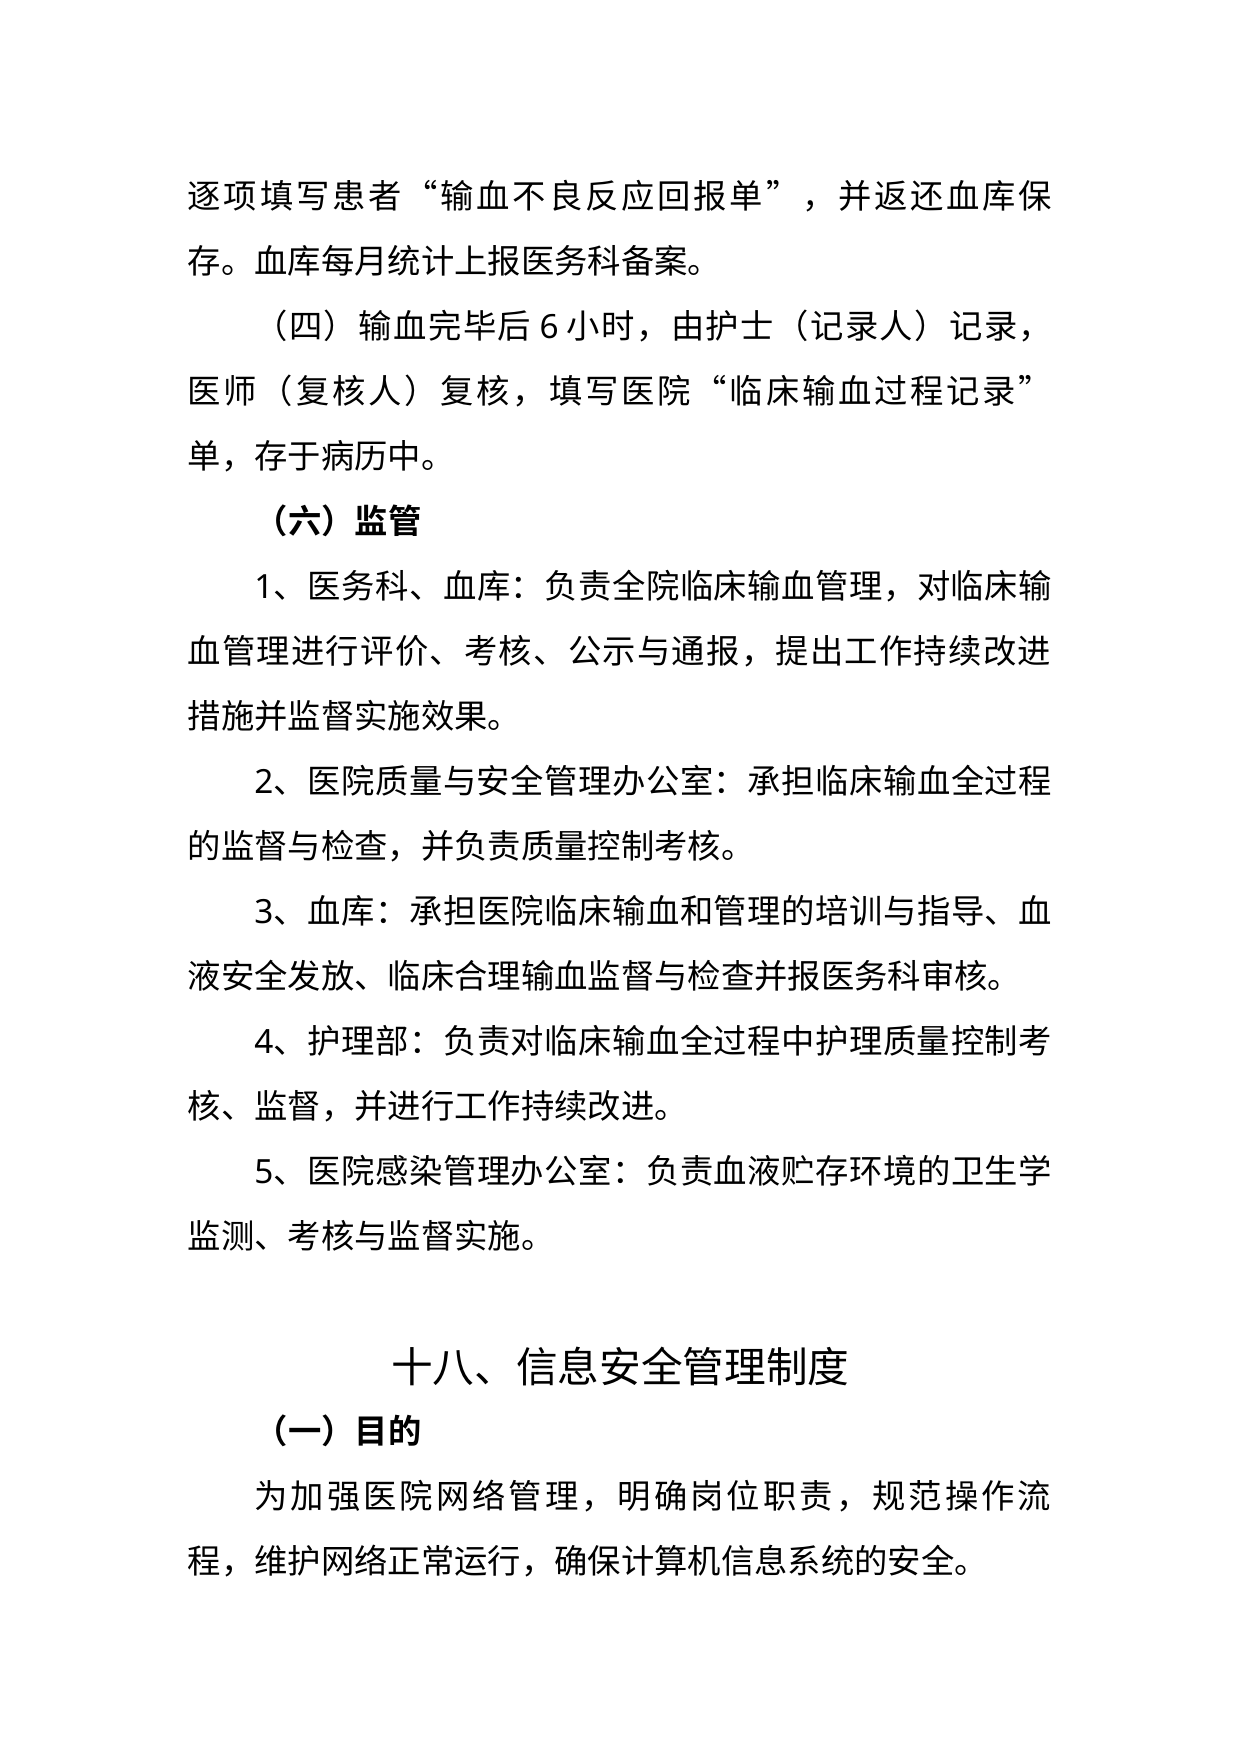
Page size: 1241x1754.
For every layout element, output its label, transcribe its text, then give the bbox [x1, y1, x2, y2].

text 1、医务科、血库：负责全院临床输血管理，对临床输血管理进行评价、考核、公示与通报，提出工作持续改进措施并监督实施效果。 [187, 552, 1053, 747]
text 3、血库：承担医院临床输血和管理的培训与指导、血液安全发放、临床合理输血监督与检查并报医务科审核。 [187, 877, 1053, 1007]
text 5、医院感染管理办公室：负责血液贮存环境的卫生学监测、考核与监督实施。 [187, 1137, 1053, 1267]
text （一）目的 [187, 1397, 1053, 1462]
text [187, 162, 1053, 292]
text 为加强医院网络管理，明确岗位职责，规范操作流程，维护网络正常运行，确保计算机信息系统的安全。 [187, 1462, 1053, 1592]
text （六）监管 [187, 487, 1053, 552]
text 4、护理部：负责对临床输血全过程中护理质量控制考核、监督，并进行工作持续改进。 [187, 1007, 1053, 1137]
text （四）输血完毕后6小时，由护士（记录人）记录，医师（复核人）复核，填写医院“临床输血过程记录”单，存于病历中。 [187, 292, 1053, 487]
text 十八、信息安全管理制度 [187, 1332, 1053, 1397]
text 2、医院质量与安全管理办公室：承担临床输血全过程的监督与检查，并负责质量控制考核。 [187, 747, 1053, 877]
